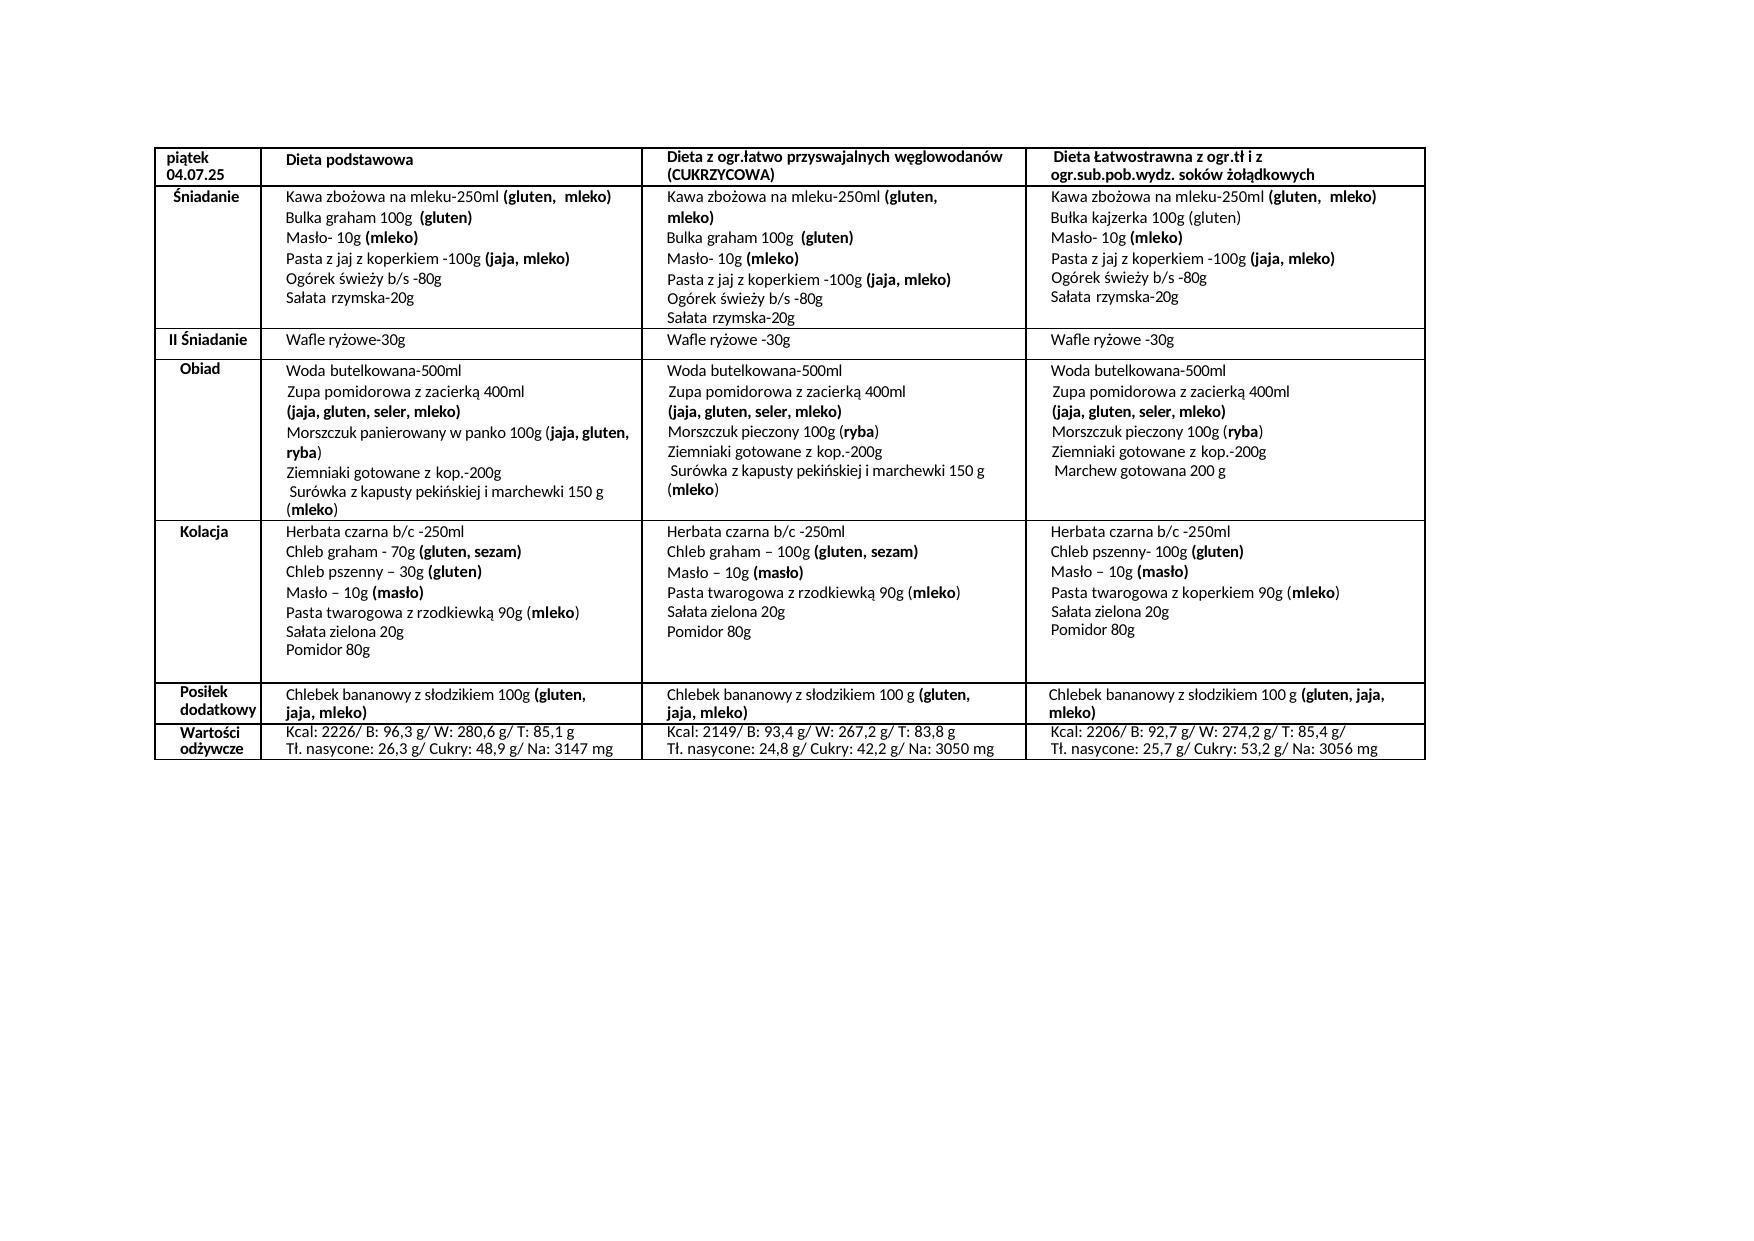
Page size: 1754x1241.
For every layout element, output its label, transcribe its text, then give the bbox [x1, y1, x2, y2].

table_cell Herbata czarna b/c -250ml Chleb graham - 70g (gluten, sezam) Chleb pszenny – 30g (gluten) Masło – 10g (masło) Pasta twarogowa z rzodkiewką 90g (mleko) Sałata zielona 20g Pomidor 80g [262, 521, 641, 682]
table_cell Kcal: 2226/ B: 96,3 g/ W: 280,6 g/ T: 85,1 g Tł. nasycone: 26,3 g/ Cukry: 48,9 g/ Na: 3147 mg [262, 725, 641, 758]
table_cell Wafle ryżowe-30g [262, 329, 641, 358]
table_cell Kcal: 2206/ B: 92,7 g/ W: 274,2 g/ T: 85,4 g/ Tł. nasycone: 25,7 g/ Cukry: 53,2 g/ Na: 3056 mg [1027, 725, 1424, 758]
table_cell Kolacja [156, 521, 260, 682]
table_cell Posiłek dodatkowy [156, 684, 260, 723]
table_cell Woda butelkowana-500ml Zupa pomidorowa z zacierką 400ml (jaja, gluten, seler, mleko) Morszczuk pieczony 100g (ryba) Ziemniaki gotowane z kop.-200g Marchew gotowana 200 g [1027, 360, 1424, 519]
table_header piątek 04.07.25 [156, 149, 260, 185]
table_cell Wartości odżywcze [156, 725, 260, 758]
table_cell II Śniadanie [156, 329, 260, 358]
table_cell Kawa zbożowa na mleku-250ml (gluten, mleko) Bulka graham 100g (gluten) Masło- 10g (mleko) Pasta z jaj z koperkiem -100g (jaja, mleko) Ogórek świeży b/s -80g Sałata rzymska-20g [643, 187, 1025, 327]
table_cell Kawa zbożowa na mleku-250ml (gluten, mleko) Bułka kajzerka 100g (gluten) Masło- 10g (mleko) Pasta z jaj z koperkiem -100g (jaja, mleko) Ogórek świeży b/s -80g Sałata rzymska-20g [1027, 187, 1424, 327]
table_cell Obiad [156, 360, 260, 519]
table_cell Kcal: 2149/ B: 93,4 g/ W: 267,2 g/ T: 83,8 g Tł. nasycone: 24,8 g/ Cukry: 42,2 g/ Na: 3050 mg [643, 725, 1025, 758]
table_cell Woda butelkowana-500ml Zupa pomidorowa z zacierką 400ml (jaja, gluten, seler, mleko) Morszczuk panierowany w panko 100g (jaja, gluten, ryba) Ziemniaki gotowane z kop.-200g Surówka z kapusty pekińskiej i marchewki 150 g (mleko) [262, 360, 641, 519]
table_cell Chlebek bananowy z słodzikiem 100 g (gluten, jaja, mleko) [1027, 684, 1424, 723]
table_cell Kawa zbożowa na mleku-250ml (gluten, mleko) Bulka graham 100g (gluten) Masło- 10g (mleko) Pasta z jaj z koperkiem -100g (jaja, mleko) Ogórek świeży b/s -80g Sałata rzymska-20g [262, 187, 641, 327]
table_header Dieta podstawowa [262, 149, 641, 185]
table_header Dieta Łatwostrawna z ogr.tł i z ogr.sub.pob.wydz. soków żołądkowych [1027, 149, 1424, 185]
table_cell Chlebek bananowy z słodzikiem 100 g (gluten, jaja, mleko) [643, 684, 1025, 723]
table_cell Woda butelkowana-500ml Zupa pomidorowa z zacierką 400ml (jaja, gluten, seler, mleko) Morszczuk pieczony 100g (ryba) Ziemniaki gotowane z kop.-200g Surówka z kapusty pekińskiej i marchewki 150 g (mleko) [643, 360, 1025, 519]
table_cell Herbata czarna b/c -250ml Chleb pszenny- 100g (gluten) Masło – 10g (masło) Pasta twarogowa z koperkiem 90g (mleko) Sałata zielona 20g Pomidor 80g [1027, 521, 1424, 682]
table_header Dieta z ogr.łatwo przyswajalnych węglowodanów (CUKRZYCOWA) [643, 149, 1025, 185]
table_cell Herbata czarna b/c -250ml Chleb graham – 100g (gluten, sezam) Masło – 10g (masło) Pasta twarogowa z rzodkiewką 90g (mleko) Sałata zielona 20g Pomidor 80g [643, 521, 1025, 682]
table_cell Wafle ryżowe -30g [643, 329, 1025, 358]
table_cell Chlebek bananowy z słodzikiem 100g (gluten, jaja, mleko) [262, 684, 641, 723]
table_cell Śniadanie [156, 187, 260, 327]
table_cell Wafle ryżowe -30g [1027, 329, 1424, 358]
